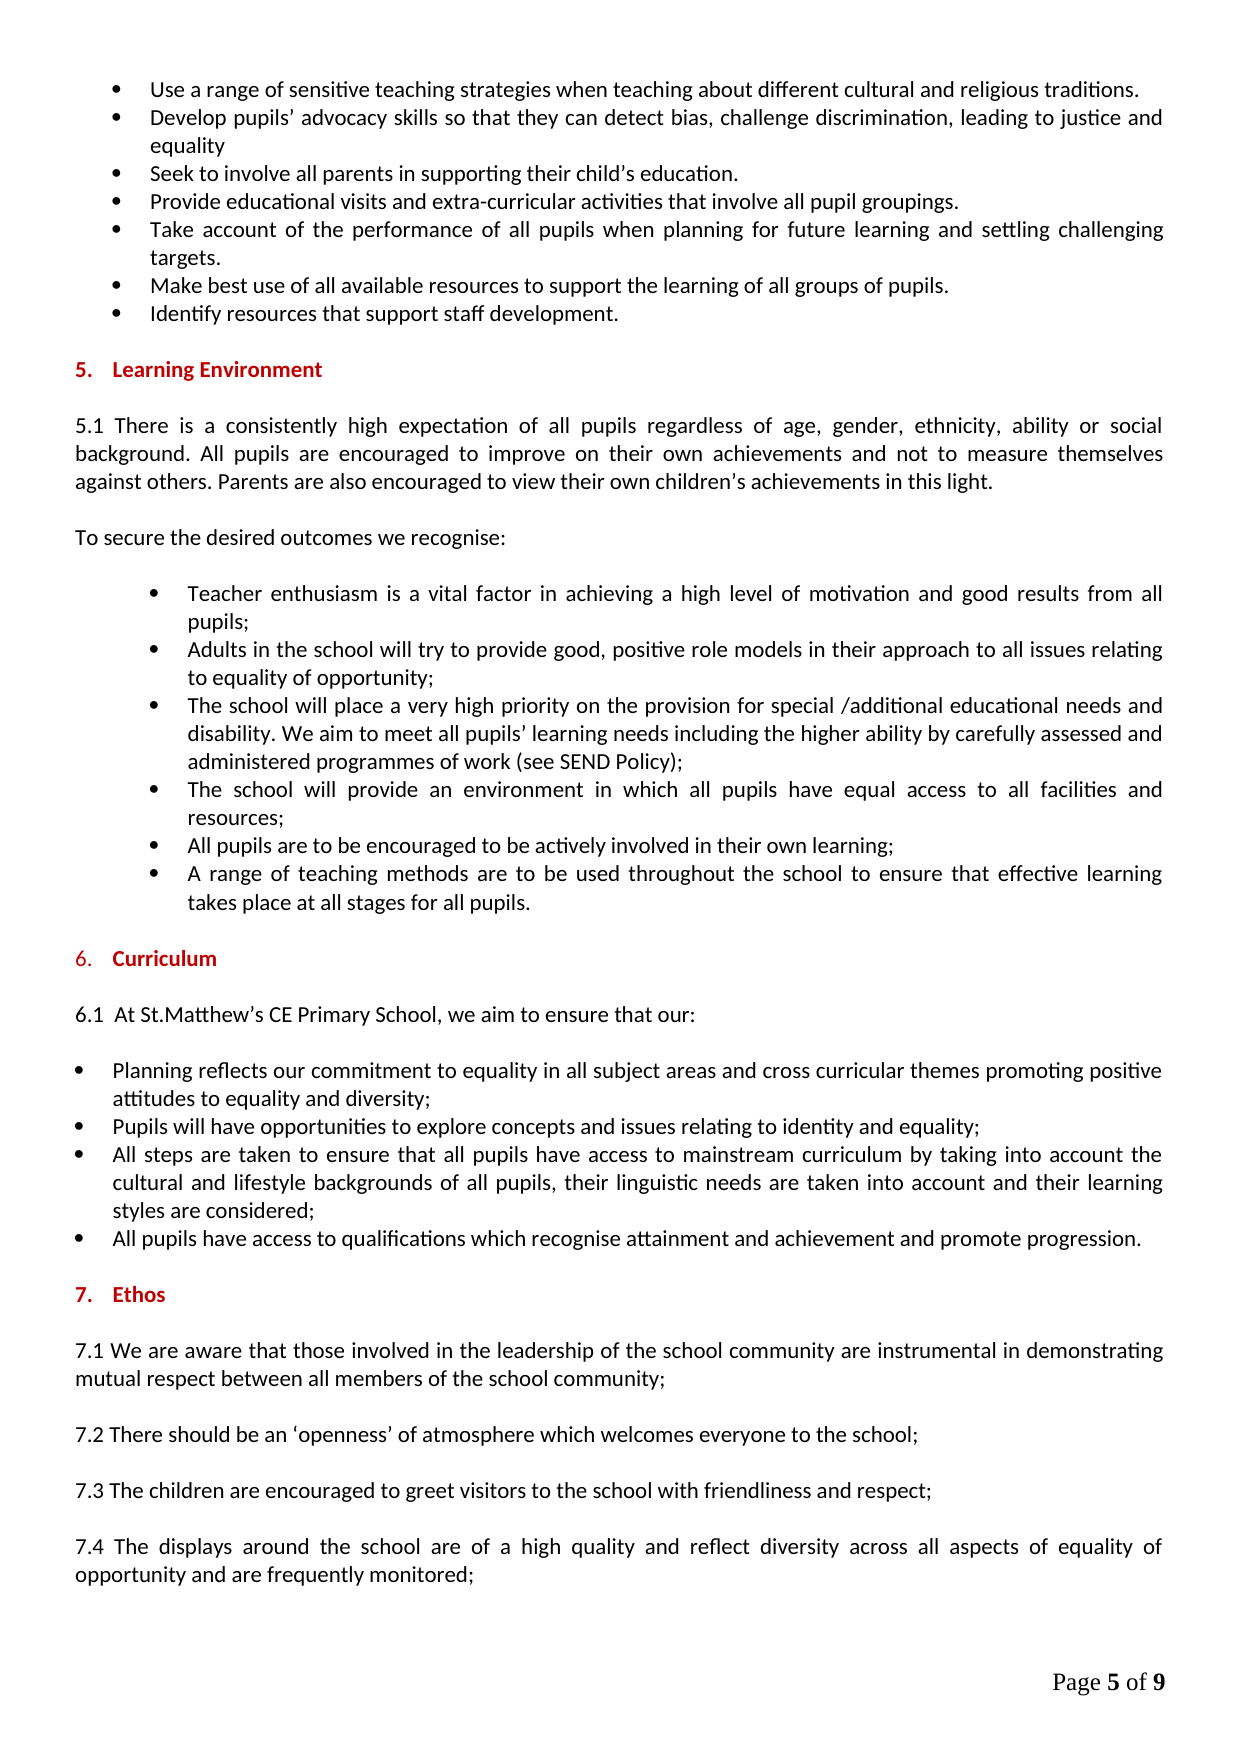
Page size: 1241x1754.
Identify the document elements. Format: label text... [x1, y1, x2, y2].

list All steps are taken to ensure that all pupils have access to mainstream curriculum by taking into account the cultural and lifestyle backgrounds of all pupils, their linguistic needs are taken into account and their learning styles are considered; [75, 1140, 1165, 1224]
list The school will provide an environment in which all pupils have equal access to all facilities and resources; [150, 776, 1165, 832]
list Use a range of sensitive teaching strategies when teaching about different cultural and religious traditions. [112, 75, 1165, 103]
list Learning Environment [75, 355, 1165, 383]
list Take account of the performance of all pupils when planning for future learning and settling challenging targets. [112, 215, 1165, 271]
list Make best use of all available resources to support the learning of all groups of pupils. [112, 271, 1165, 299]
text To secure the desired outcomes we recognise: [75, 523, 1165, 551]
list Curriculum [75, 944, 1165, 972]
list Planning reflects our commitment to equality in all subject areas and cross curricular themes promoting positive attitudes to equality and diversity; [75, 1056, 1165, 1112]
list Identify resources that support staff development. [112, 299, 1165, 327]
list Develop pupils’ advocacy skills so that they can detect bias, challenge discrimination, leading to justice and equality [112, 103, 1165, 159]
text 7.1 We are aware that those involved in the leadership of the school community are instrumental in demonstrating mutual respect between all members of the school community; [75, 1336, 1165, 1392]
text 7.2 There should be an ‘openness’ of atmosphere which welcomes everyone to the school; [75, 1420, 1165, 1448]
text 7.4 The displays around the school are of a high quality and reflect diversity across all aspects of equality of opportunity and are frequently monitored; [75, 1532, 1165, 1588]
text 6.1 At St.Matthew’s CE Primary School, we aim to ensure that our: [75, 1000, 1165, 1028]
list Provide educational visits and extra-curricular activities that involve all pupil groupings. [112, 187, 1165, 215]
list Teacher enthusiasm is a vital factor in achieving a high level of motivation and good results from all pupils; [150, 579, 1165, 635]
list Pupils will have opportunities to explore concepts and issues relating to identity and equality; [75, 1112, 1165, 1140]
list All pupils are to be encouraged to be actively involved in their own learning; [150, 832, 1165, 859]
list The school will place a very high priority on the provision for special /additional educational needs and disability. We aim to meet all pupils’ learning needs including the higher ability by carefully assessed and administered programmes of work (see SEND Policy); [150, 691, 1165, 776]
list Seek to involve all parents in supporting their child’s education. [112, 159, 1165, 187]
list A range of teaching methods are to be used throughout the school to ensure that effective learning takes place at all stages for all pupils. [150, 859, 1165, 916]
text 5.1 There is a consistently high expectation of all pupils regardless of age, gender, ethnicity, ability or social background. All pupils are encouraged to improve on their own achievements and not to measure themselves against others. Parents are also encouraged to view their own children’s achievements in this light. [75, 411, 1165, 495]
list Adults in the school will try to provide good, positive role models in their approach to all issues relating to equality of opportunity; [150, 635, 1165, 691]
list All pupils have access to qualifications which recognise attainment and achievement and promote progression. [75, 1224, 1165, 1252]
text 7.3 The children are encouraged to greet visitors to the school with friendliness and respect; [75, 1476, 1165, 1504]
list Ethos [75, 1280, 1165, 1308]
